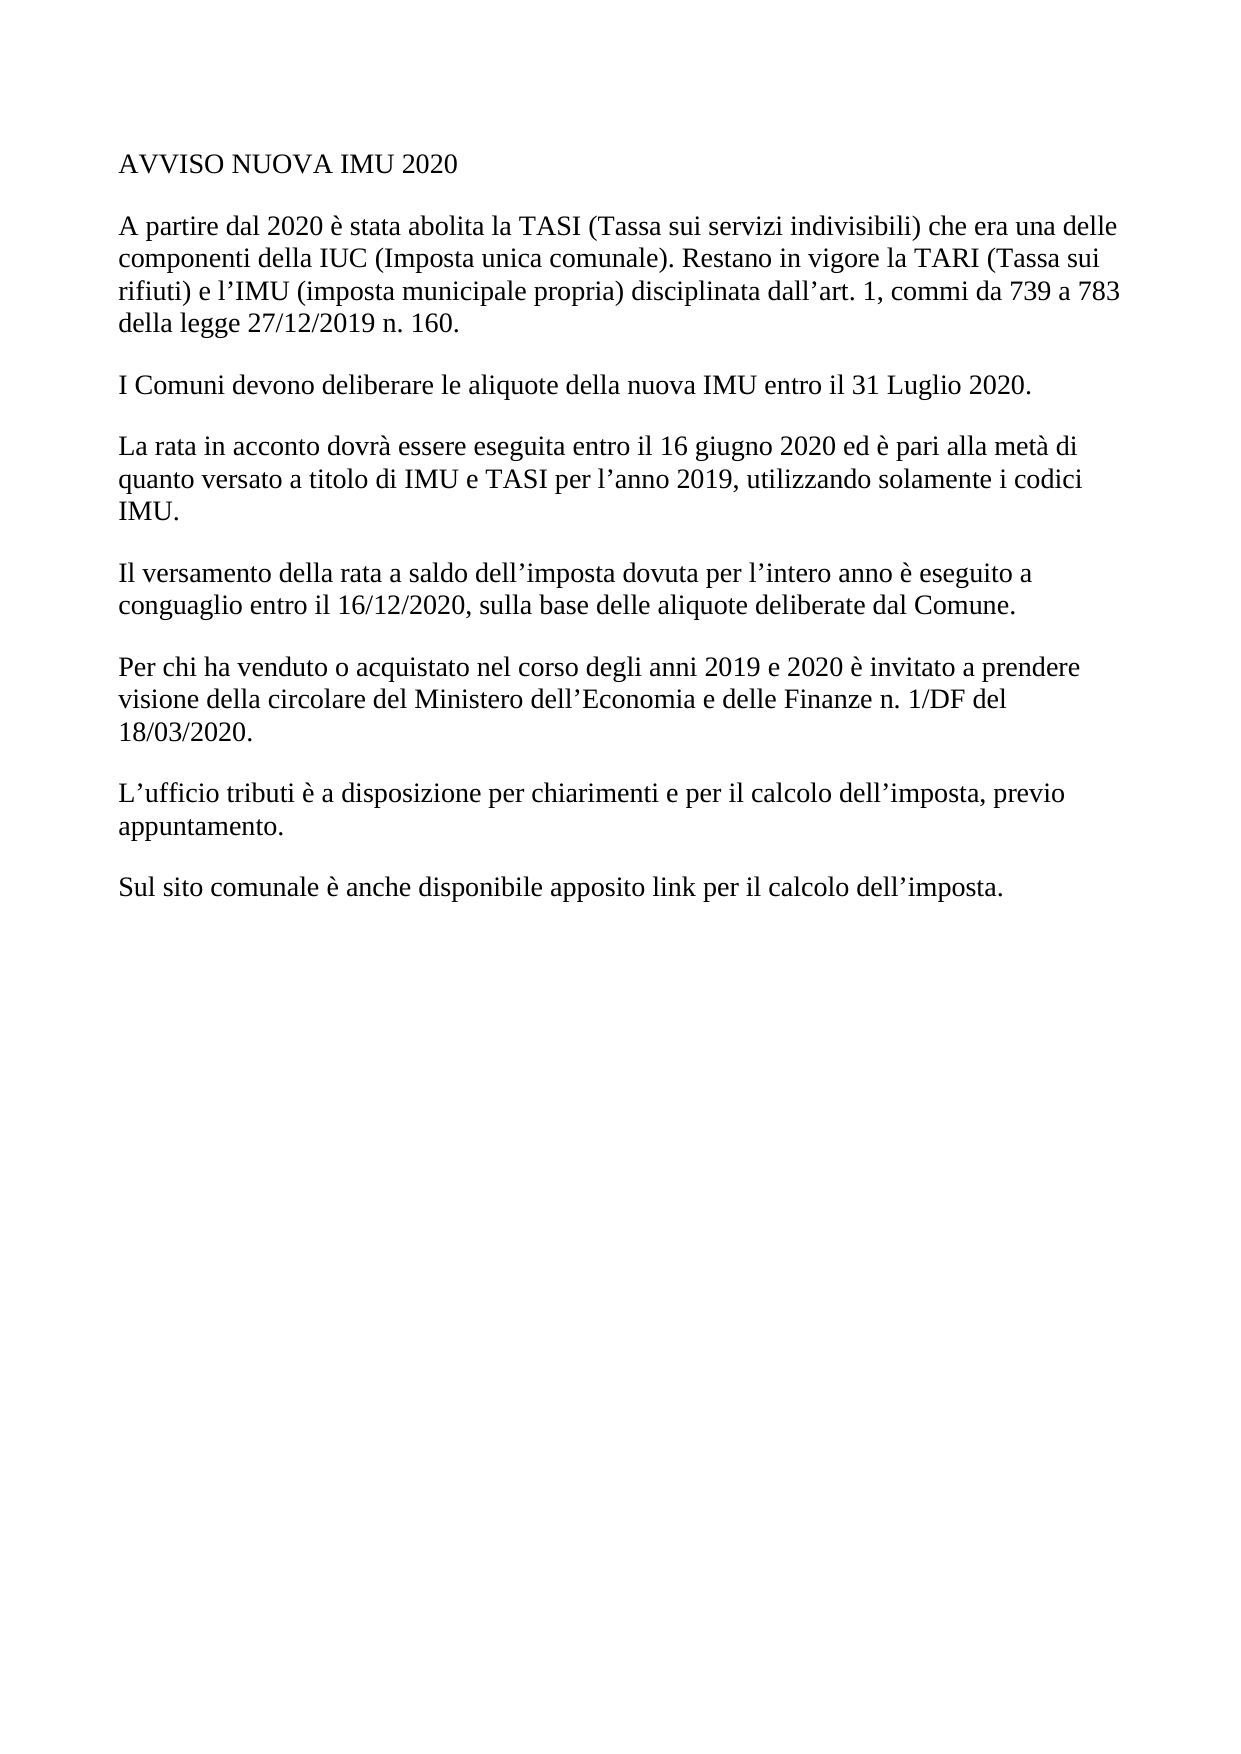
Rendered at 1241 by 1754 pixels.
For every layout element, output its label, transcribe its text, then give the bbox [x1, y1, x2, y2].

text L’ufficio tributi è a disposizione per chiarimenti e per il calcolo dell’imposta, previo appuntamento. [118, 776, 1122, 841]
text AVVISO NUOVA IMU 2020 [118, 148, 1122, 180]
text La rata in acconto dovrà essere eseguita entro il 16 giugno 2020 ed è pari alla metà di quanto versato a titolo di IMU e TASI per l’anno 2019, utilizzando solamente i codici IMU. [118, 429, 1122, 527]
text I Comuni devono deliberare le aliquote della nuova IMU entro il 31 Luglio 2020. [118, 368, 1122, 400]
text Sul sito comunale è anche disponibile apposito link per il calcolo dell’imposta. [118, 870, 1122, 902]
text A partire dal 2020 è stata abolita la TASI (Tassa sui servizi indivisibili) che era una delle componenti della IUC (Imposta unica comunale). Restano in vigore la TARI (Tassa sui rifiuti) e l’IMU (imposta municipale propria) disciplinata dall’art. 1, commi da 739 a 783 della legge 27/12/2019 n. 160. [118, 209, 1122, 339]
text Per chi ha venduto o acquistato nel corso degli anni 2019 e 2020 è invitato a prendere visione della circolare del Ministero dell’Economia e delle Finanze n. 1/DF del 18/03/2020. [118, 650, 1122, 747]
text Il versamento della rata a saldo dell’imposta dovuta per l’intero anno è eseguito a conguaglio entro il 16/12/2020, sulla base delle aliquote deliberate dal Comune. [118, 556, 1122, 621]
